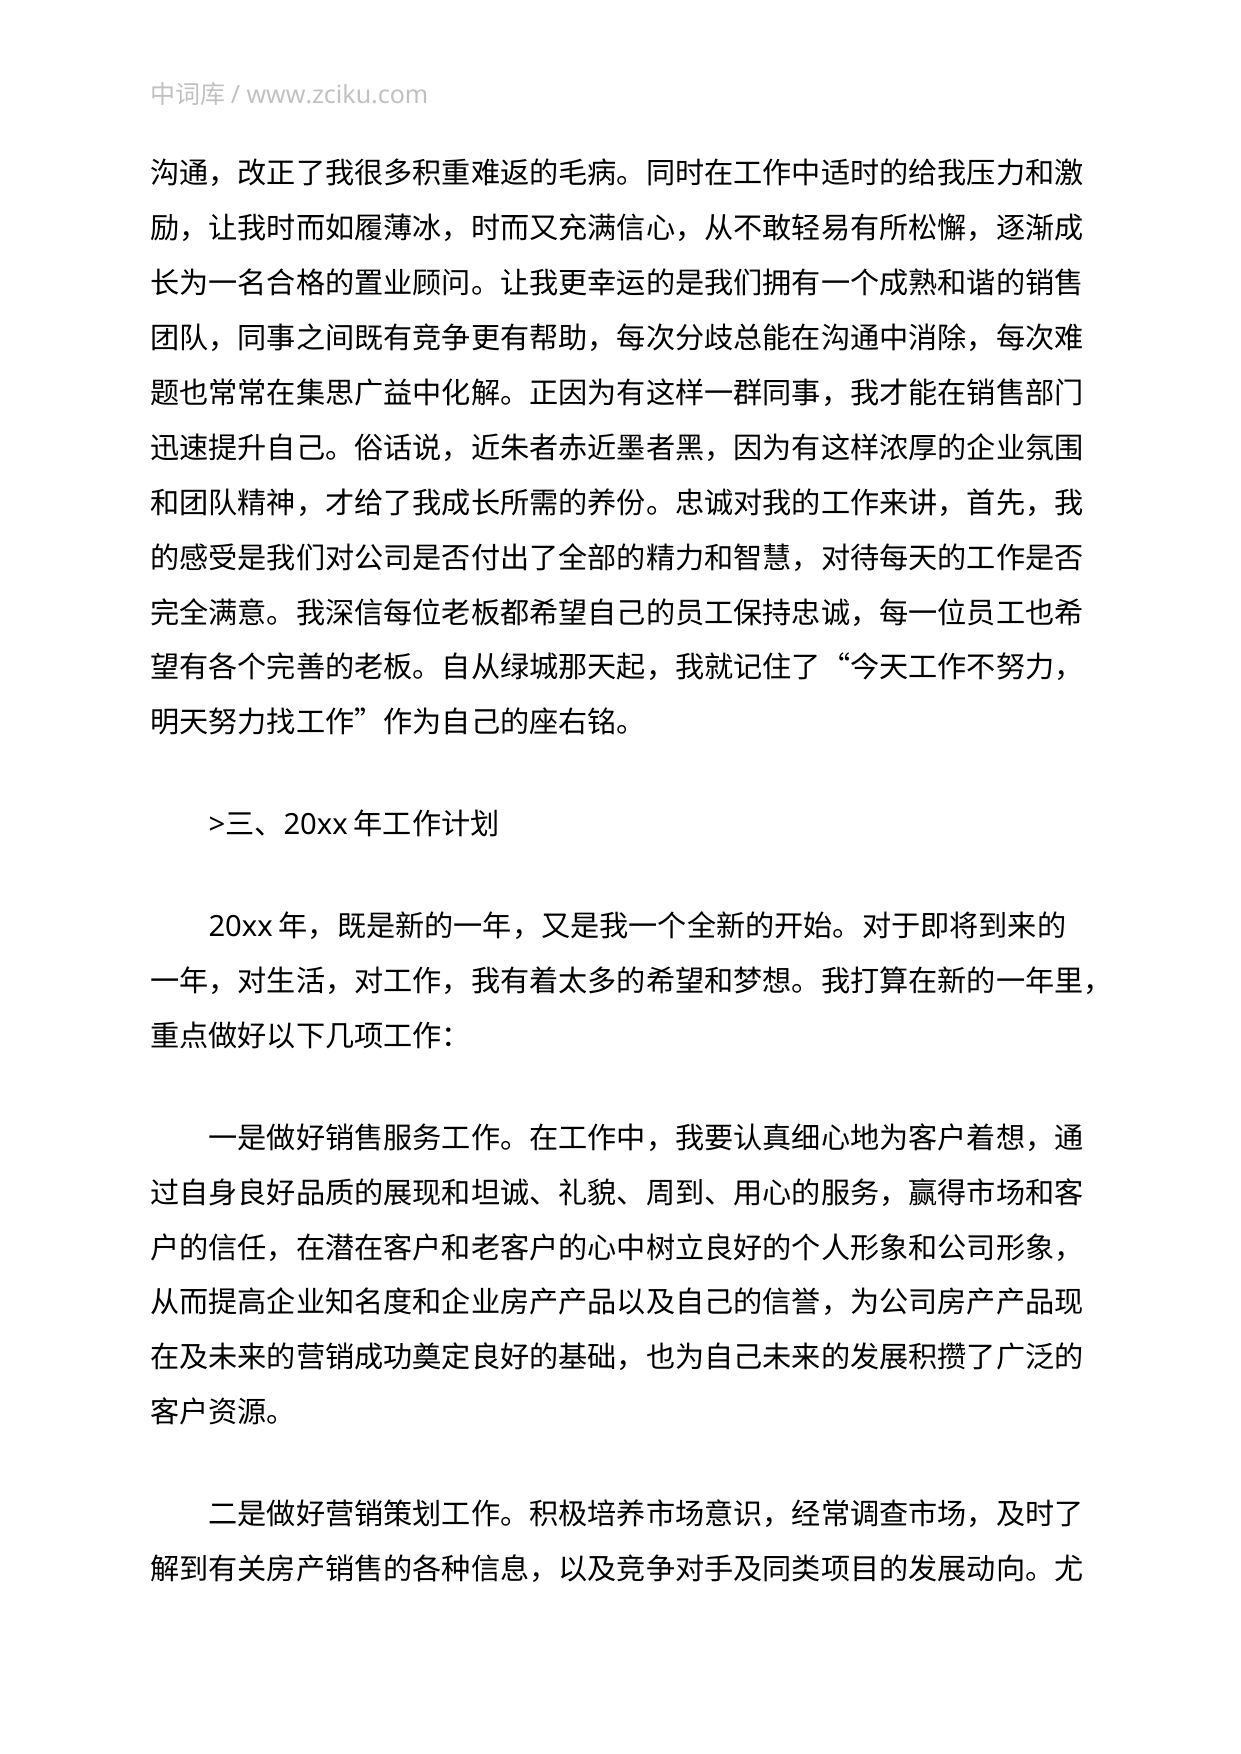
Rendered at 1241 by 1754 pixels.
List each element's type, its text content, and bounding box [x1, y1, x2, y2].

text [150, 150, 1090, 741]
text 20xx年，既是新的一年，又是我一个全新的开始。对于即将到来的一年，对生活，对工作，我有着太多的希望和梦想。我打算在新的一年里，重点做好以下几项工作： [150, 903, 1090, 1055]
text 一是做好销售服务工作。在工作中，我要认真细心地为客户着想，通过自身良好品质的展现和坦诚、礼貌、周到、用心的服务，赢得市场和客户的信任，在潜在客户和老客户的心中树立良好的个人形象和公司形象，从而提高企业知名度和企业房产产品以及自己的信誉，为公司房产产品现在及未来的营销成功奠定良好的基础，也为自己未来的发展积攒了广泛的客户资源。 [150, 1114, 1090, 1431]
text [150, 1491, 1090, 1588]
text >三、20xx年工作计划 [150, 801, 1090, 843]
